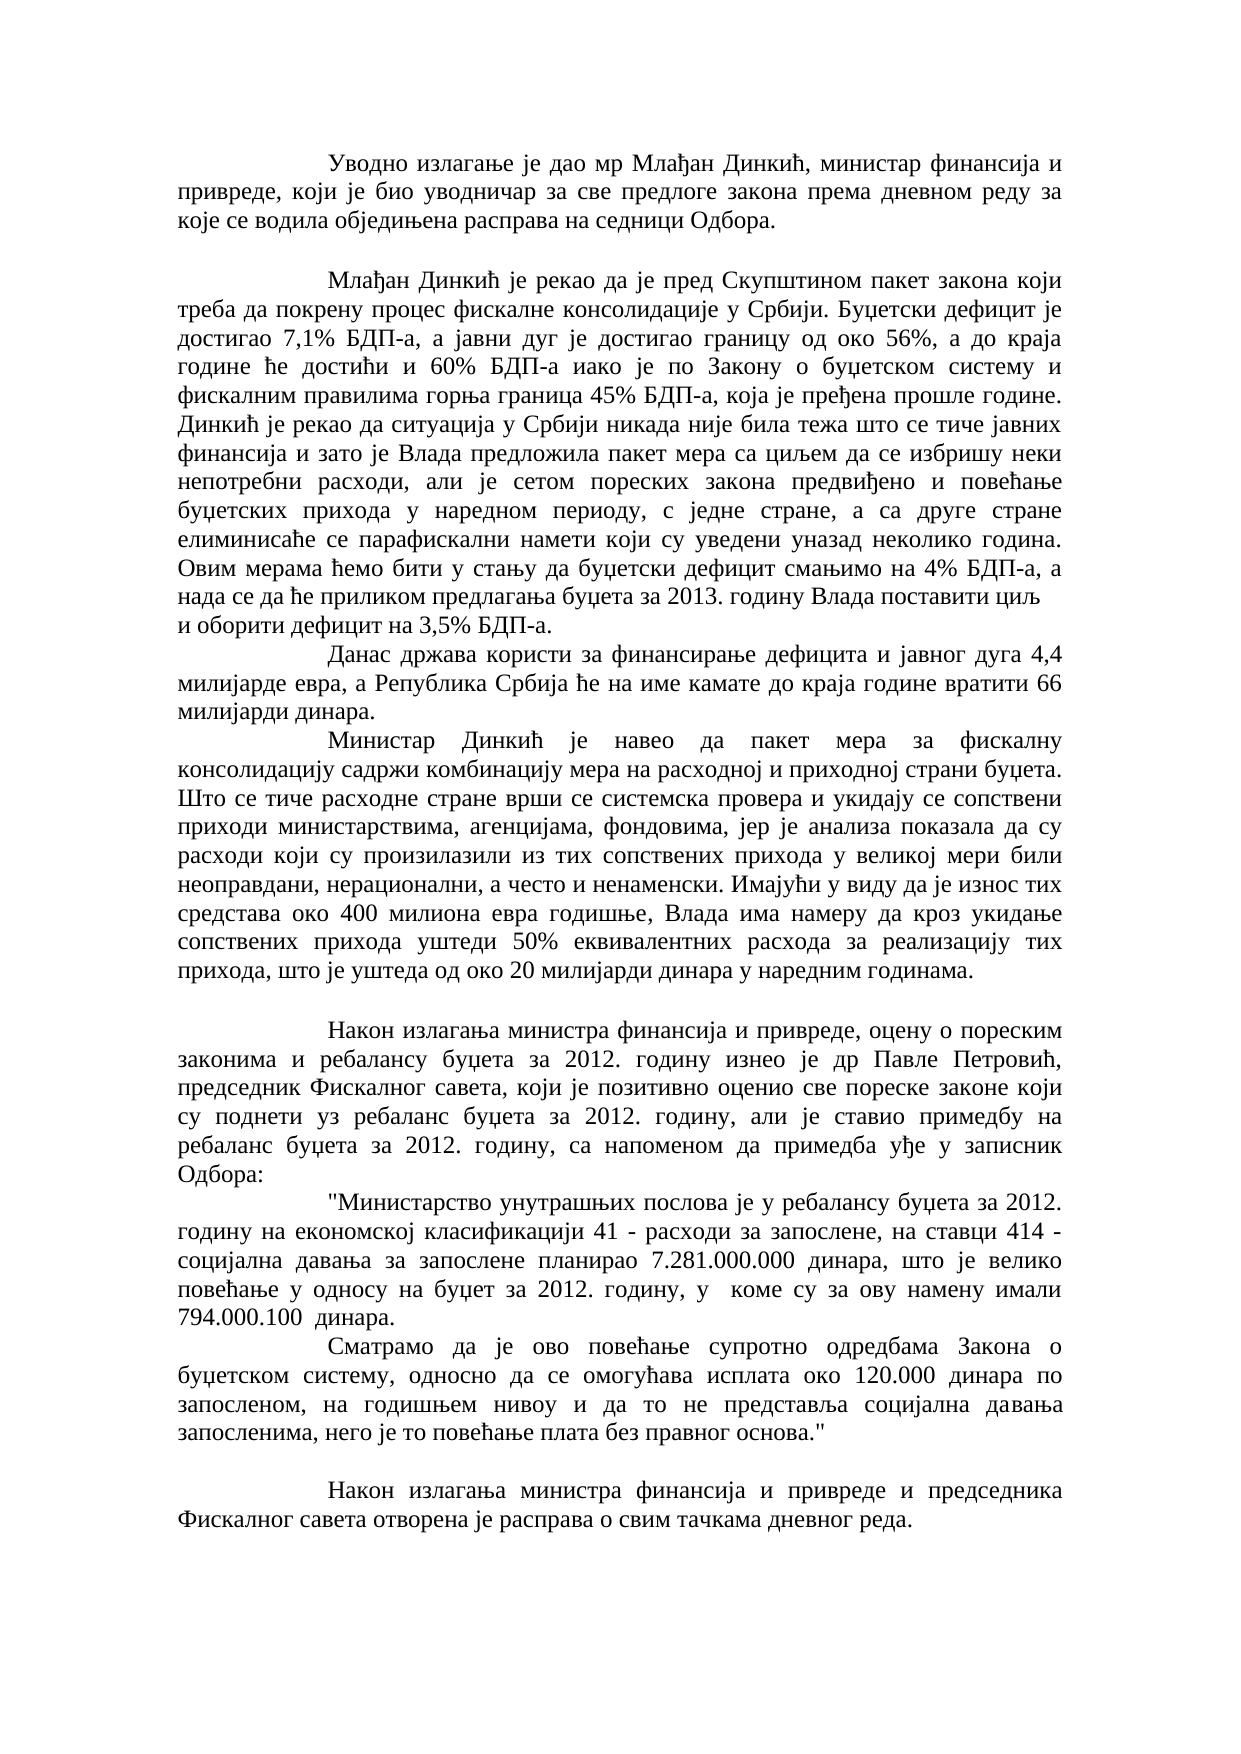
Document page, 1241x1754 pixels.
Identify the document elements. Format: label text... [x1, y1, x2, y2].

text Сматрамо да је ово повећање супротно одредбама Закона о буџетском систему, односно да се омогућава исплата око 120.000 динара по запосленом, на годишњем нивоу и да то не представља социјална давања запосленима, него је то повећање плата без правног основа." [177, 1331, 1063, 1446]
text "Министарство унутрашњих послова је у ребалансу буџета за 2012. годину на економској класификацији 41 - расходи за запослене, на ставци 414 - социјална давања за запослене планирао 7.281.000.000 динара, што је велико повећање у односу на буџет за 2012. годину, у коме су за ову намену имали 794.000.100 динара. [177, 1187, 1063, 1331]
text Данас држава користи за финансирање дефицита и јавног дуга 4,4 милијарде евра, а Република Србија ће на име камате до краја године вратити 66 милијарди динара. [177, 639, 1063, 725]
text Министар Динкић је навео да пакет мера за фискалну консолидацију садржи комбинацију мера на расходној и приходној страни буџета. Што се тиче расходне стране врши се системска провера и укидају се сопствени приходи министарствима, агенцијама, фондовима, јер је анализа показала да су расходи који су произилазили из тих сопствених прихода у великој мери били неоправдани, нерационални, а често и ненаменски. Имајући у виду да је износ тих средстава око 400 милиона евра годишње, Влада има намеру да кроз укидање сопствених прихода уштеди 50% еквивалентних расхода за реализацију тих прихода, што је уштеда од око 20 милијарди динара у наредним годинама. [177, 725, 1063, 984]
text Након излагања министра финансија и привреде и председника Фискалног савета отворена је расправа о свим тачкама дневног реда. [177, 1475, 1063, 1532]
text и оборити дефицит на 3,5% БДП-а. [177, 610, 1063, 639]
text Уводно излагање је дао мр Млађан Динкић, министар финансија и привреде, који је био уводничар за све предлоге закона према дневном реду за које се водила обједињена расправа на седници Одбора. [177, 148, 1063, 234]
text Млађан Динкић је рекао да је пред Скупштином пакет закона који треба да покрену процес фискалне консолидације у Србији. Буџетски дефицит је достигао 7,1% БДП-а, a јавни дуг је достигао границу од око 56%, а до краја године ће достићи и 60% БДП-а иако је по Закону о буџетском систему и фискалним правилима горња граница 45% БДП-а, која је пређена прошле године. Динкић је рекао да ситуација у Србији никада није била тежа што се тиче јавних финансија и зато је Влада предложила пакет мера са циљем да се избришу неки непотребни расходи, али је сетом пореских закона предвиђено и повећање буџетских прихода у наредном периоду, с једне стране, а са друге стране елиминисаће се парафискални намети који су уведени уназад неколико година. Овим мерама ћемо бити у стању да буџетски дефицит смањимо на 4% БДП-а, а нада се да ће приликом предлагања буџета за 2013. годину Влада поставити циљ [177, 265, 1063, 610]
text Након излагања министра финансија и привреде, оцену о пореским законима и ребалансу буџета за 2012. годину изнео је др Павле Петровић, председник Фискалног савета, који је позитивно оценио све пореске законе који су поднети уз ребаланс буџета за 2012. годину, али је ставио примедбу на ребаланс буџета за 2012. годину, са напоменом да примедба уђе у записник Одбора: [177, 1015, 1063, 1187]
